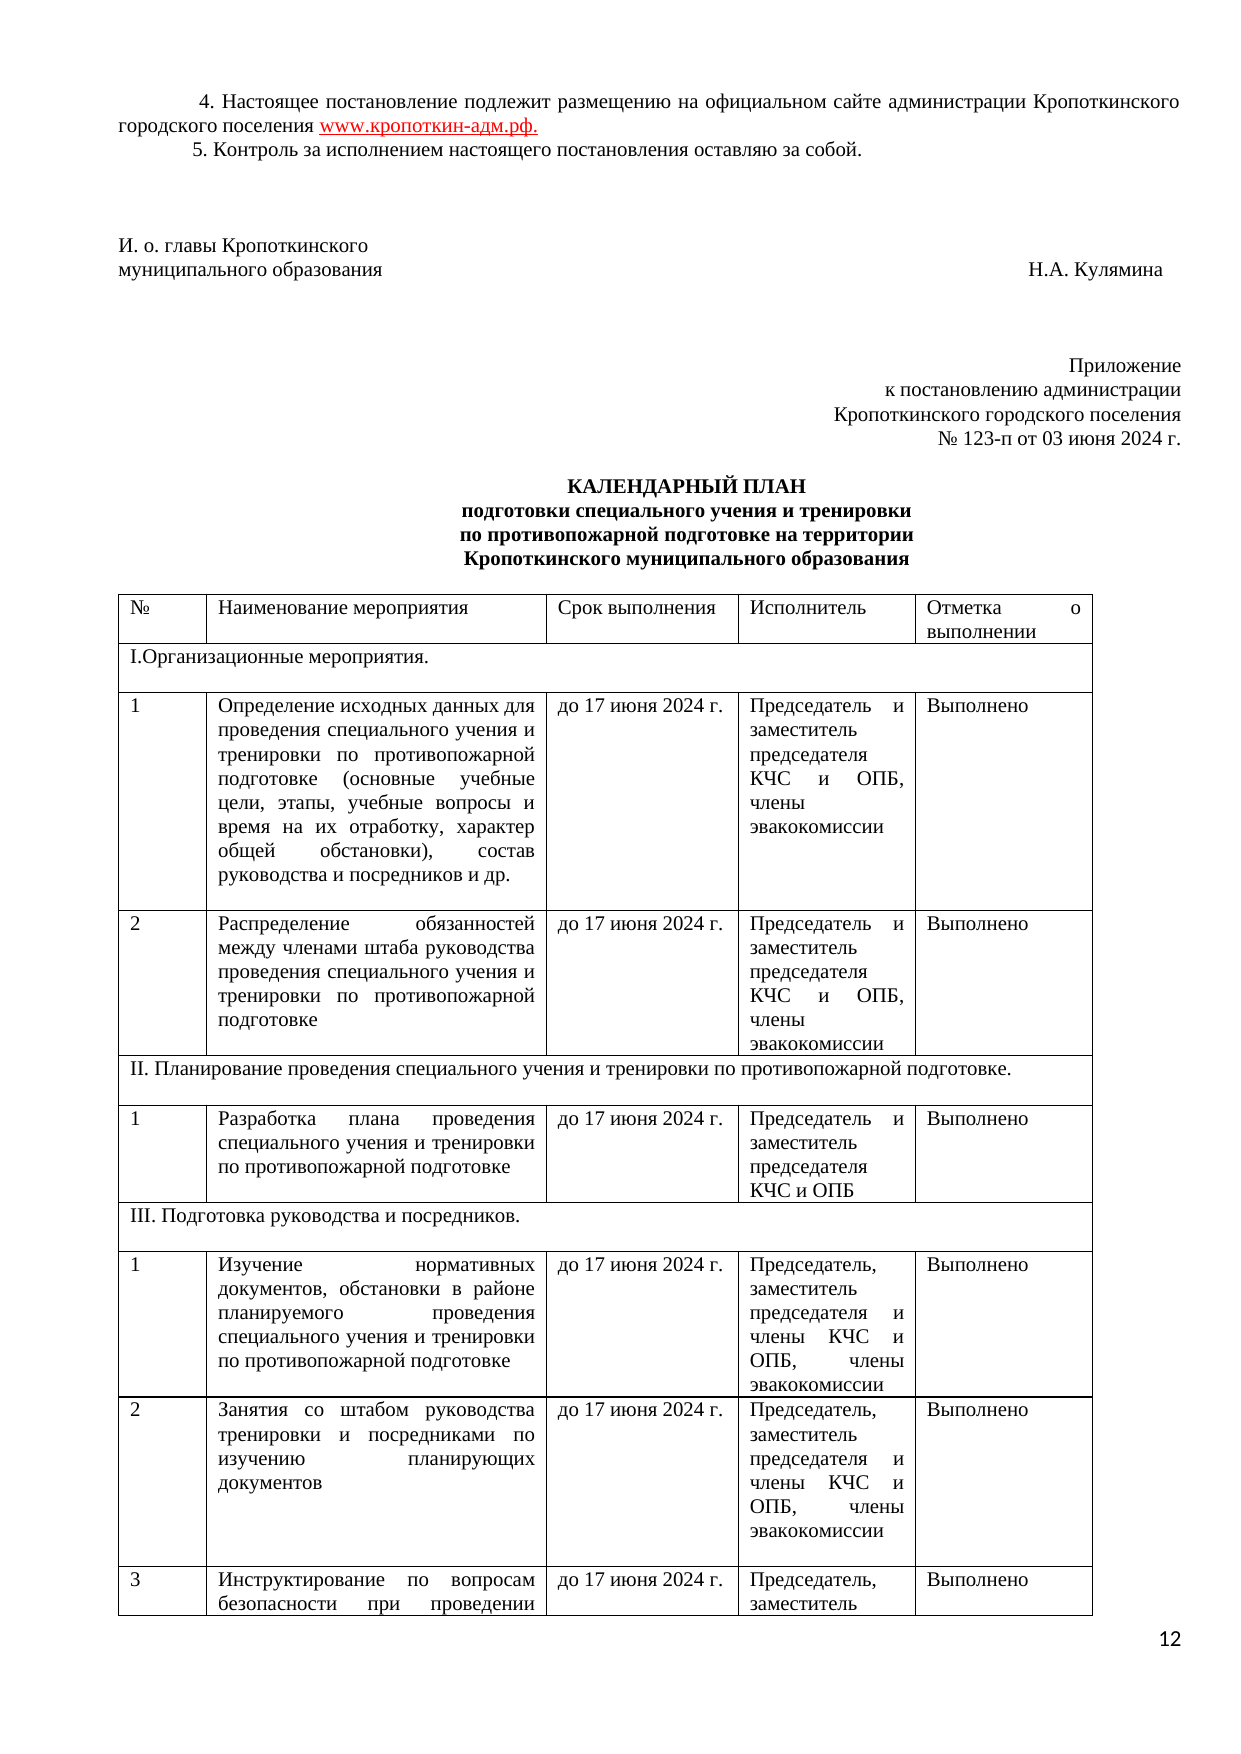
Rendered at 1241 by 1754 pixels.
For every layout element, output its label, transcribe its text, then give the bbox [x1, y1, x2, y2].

table_cell 1 [119, 1106, 206, 1202]
table_cell Распределение обязанностей между членами штаба руководства проведения специального учения и тренировки по противопожарной подготовке [207, 911, 546, 1055]
table_cell до 17 июня 2024 г. [547, 693, 738, 910]
text 4. Настоящее постановление подлежит размещению на официальном сайте администрации Кропоткинского городского поселения www.кропоткин-адм.рф. [118, 89, 1181, 137]
table_cell Выполнено [916, 693, 1092, 910]
text подготовки специального учения и тренировки [118, 498, 1181, 522]
table_cell Занятия со штабом руководства тренировки и посредниками по изучению планирующих документов [207, 1398, 546, 1566]
text КАЛЕНДАРНЫЙ ПЛАН [118, 474, 1181, 498]
table_cell Выполнено [916, 911, 1092, 1055]
table_cell Председатель и заместитель председателя КЧС и ОПБ, члены эвакокомиссии [739, 911, 915, 1055]
text 5. Контроль за исполнением настоящего постановления оставляю за собой. [118, 137, 1181, 161]
text И. о. главы Кропоткинского [118, 233, 1181, 257]
table_cell до 17 июня 2024 г. [547, 1106, 738, 1202]
table_cell Выполнено [916, 1567, 1092, 1615]
table_cell 3 [119, 1567, 206, 1615]
table_cell 1 [119, 693, 206, 910]
table_cell Выполнено [916, 1398, 1092, 1566]
table_cell Изучение нормативных документов, обстановки в районе планируемого проведения специального учения и тренировки по противопожарной подготовке [207, 1252, 546, 1396]
table_cell Председатель и заместитель председателя КЧС и ОПБ, члены эвакокомиссии [739, 693, 915, 910]
text к постановлению администрации [118, 377, 1181, 401]
table_cell Председатель, заместитель председателя и члены КЧС и ОПБ, члены эвакокомиссии [739, 1398, 915, 1566]
table_cell Выполнено [916, 1106, 1092, 1202]
table_cell II. Планирование проведения специального учения и тренировки по противопожарной подготовке. [119, 1056, 1092, 1104]
table_cell Председатель, заместитель председателя и члены КЧС и ОПБ, члены эвакокомиссии [739, 1252, 915, 1396]
table_cell Выполнено [916, 1252, 1092, 1396]
text муниципального образования Н.А. Кулямина [118, 257, 1181, 281]
table_header Срок выполнения [547, 595, 738, 643]
table_cell Определение исходных данных для проведения специального учения и тренировки по противопожарной подготовке (основные учебные цели, этапы, учебные вопросы и время на их отработку, характер общей обстановки), состав руководства и посредников и др. [207, 693, 546, 910]
text Кропоткинского муниципального образования [118, 546, 1181, 570]
table_header Исполнитель [739, 595, 915, 643]
table_cell III. Подготовка руководства и посредников. [119, 1203, 1092, 1251]
text Кропоткинского городского поселения [118, 401, 1181, 426]
table_cell до 17 июня 2024 г. [547, 1567, 738, 1615]
text № 123-п от 03 июня 2024 г. [118, 426, 1181, 449]
table_cell до 17 июня 2024 г. [547, 1398, 738, 1566]
table_cell 1 [119, 1252, 206, 1396]
table_cell I.Организационные мероприятия. [119, 644, 1092, 692]
table_cell Разработка плана проведения специального учения и тренировки по противопожарной подготовке [207, 1106, 546, 1202]
text по противопожарной подготовке на территории [118, 522, 1181, 546]
table_cell 2 [119, 1398, 206, 1566]
table_header Отметка о выполнении [916, 595, 1092, 643]
table_header № [119, 595, 206, 643]
table_cell до 17 июня 2024 г. [547, 1252, 738, 1396]
text Приложение [118, 353, 1181, 377]
table_cell Председатель и заместитель председателя КЧС и ОПБ [739, 1106, 915, 1202]
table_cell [739, 1567, 915, 1615]
table_header Наименование мероприятия [207, 595, 546, 643]
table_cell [207, 1567, 546, 1615]
table_cell 2 [119, 911, 206, 1055]
table_cell до 17 июня 2024 г. [547, 911, 738, 1055]
